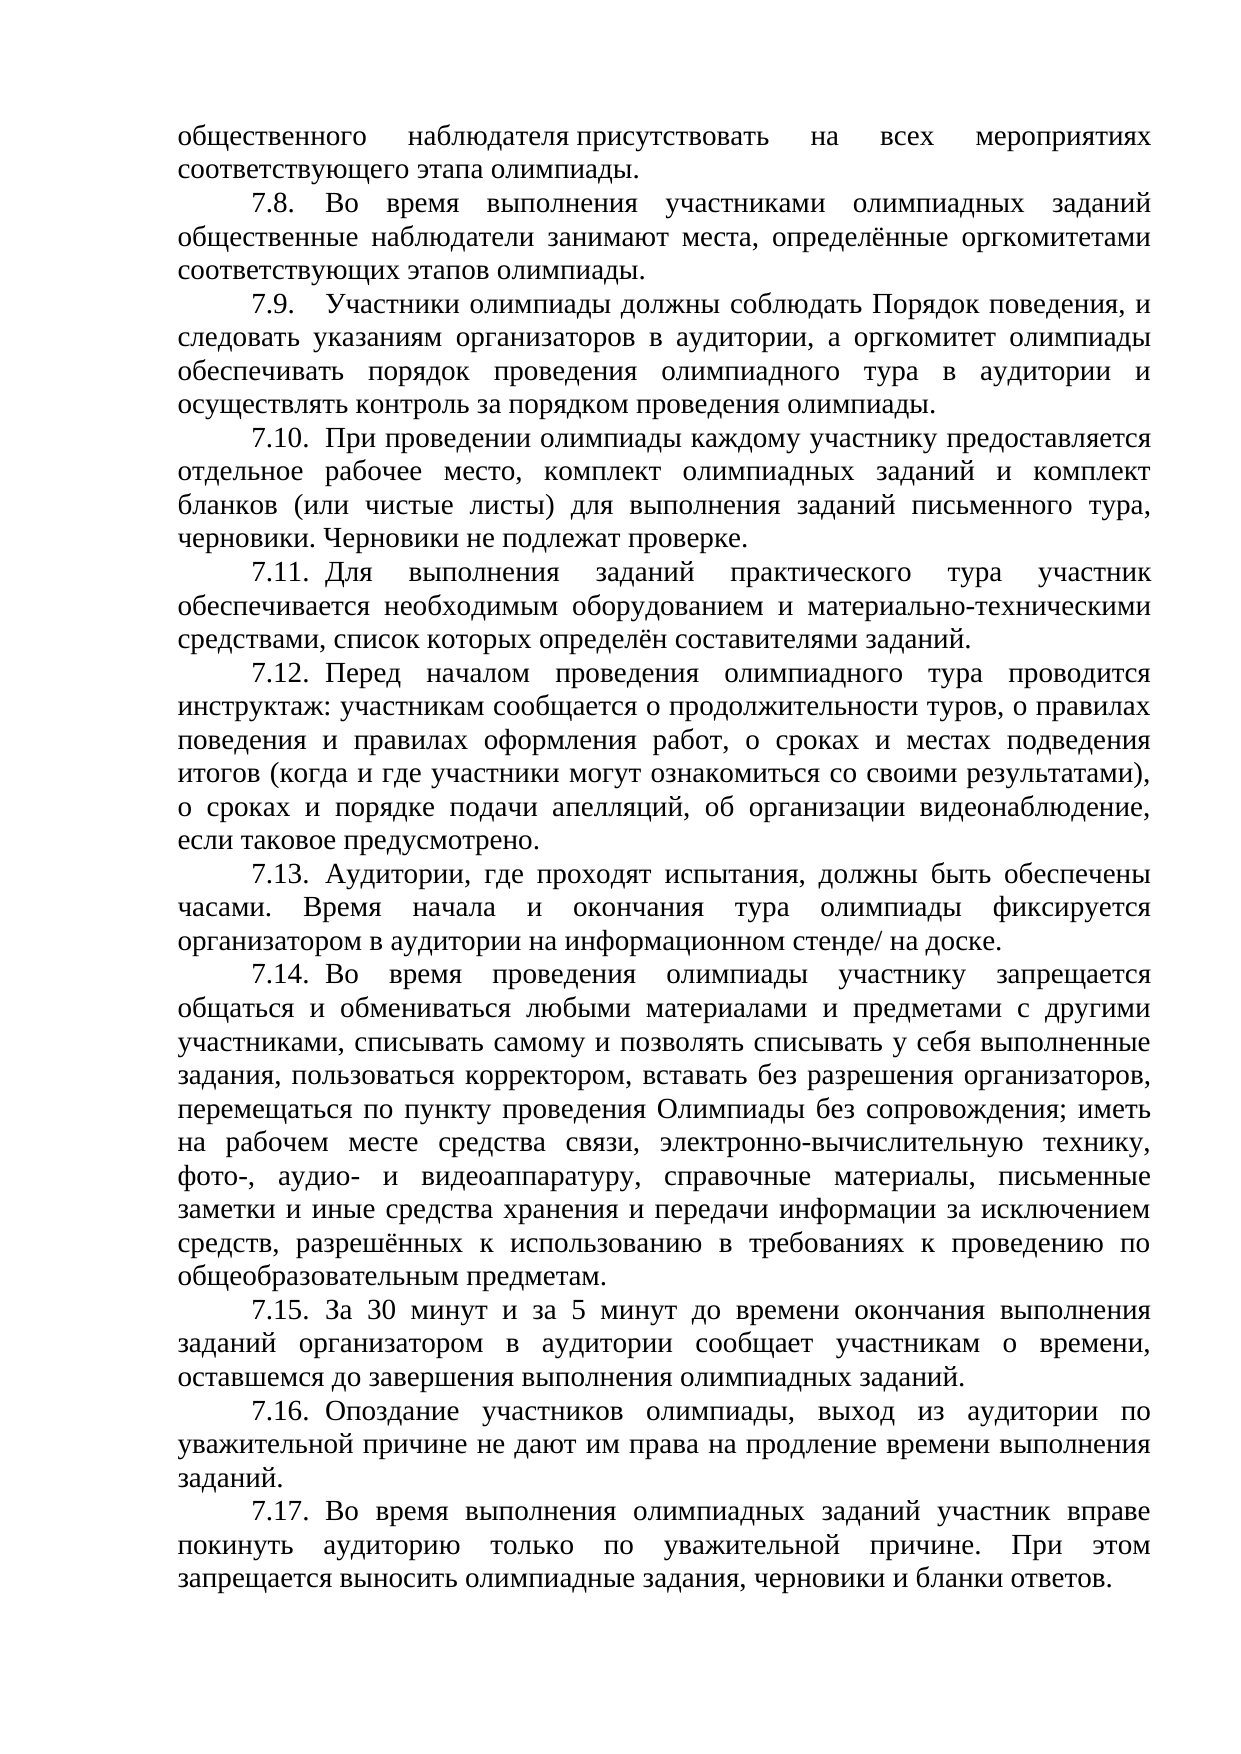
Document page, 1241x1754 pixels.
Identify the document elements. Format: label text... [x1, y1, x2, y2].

list Перед началом проведения олимпиадного тура проводится инструктаж: участникам сообщается о продолжительности туров, о правилах поведения и правилах оформления работ, о сроках и местах подведения итогов (когда и где участники могут ознакомиться со своими результатами), о сроках и порядке подачи апелляций, об организации видеонаблюдение, если таковое предусмотрено. [177, 655, 1152, 856]
list Во время выполнения участниками олимпиадных заданий общественные наблюдатели занимают места, определённые оргкомитетами соответствующих этапов олимпиады. [177, 185, 1152, 286]
list Опоздание участников олимпиады, выход из аудитории по уважительной причине не дают им права на продление времени выполнения заданий. [177, 1393, 1152, 1493]
list Во время выполнения олимпиадных заданий участник вправе покинуть аудиторию только по уважительной причине. При этом запрещается выносить олимпиадные задания, черновики и бланки ответов. [177, 1493, 1152, 1594]
list Участники олимпиады должны соблюдать Порядок поведения, и следовать указаниям организаторов в аудитории, а оргкомитет олимпиады обеспечивать порядок проведения олимпиадного тура в аудитории и осуществлять контроль за порядком проведения олимпиады. [177, 286, 1152, 420]
list При проведении олимпиады каждому участнику предоставляется отдельное рабочее место, комплект олимпиадных заданий и комплект бланков (или чистые листы) для выполнения заданий письменного тура, черновики. Черновики не подлежат проверке. [177, 420, 1152, 554]
list Во время проведения олимпиады участнику запрещается общаться и обмениваться любыми материалами и предметами с другими участниками, списывать самому и позволять списывать у себя выполненные задания, пользоваться корректором, вставать без разрешения организаторов, перемещаться по пункту проведения Олимпиады без сопровождения; иметь на рабочем месте средства связи, электронно-вычислительную технику, фото-, аудио- и видеоаппаратуру, справочные материалы, письменные заметки и иные средства хранения и передачи информации за исключением средств, разрешённых к использованию в требованиях к проведению по общеобразовательным предметам. [177, 957, 1152, 1292]
list За 30 минут и за 5 минут до времени окончания выполнения заданий организатором в аудитории сообщает участникам о времени, оставшемся до завершения выполнения олимпиадных заданий. [177, 1292, 1152, 1393]
list Аудитории, где проходят испытания, должны быть обеспечены часами. Время начала и окончания тура олимпиады фиксируется организатором в аудитории на информационном стенде/ на доске. [177, 856, 1152, 957]
list Для выполнения заданий практического тура участник обеспечивается необходимым оборудованием и материально-техническими средствами, список которых определён составителями заданий. [177, 554, 1152, 655]
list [177, 118, 1152, 185]
